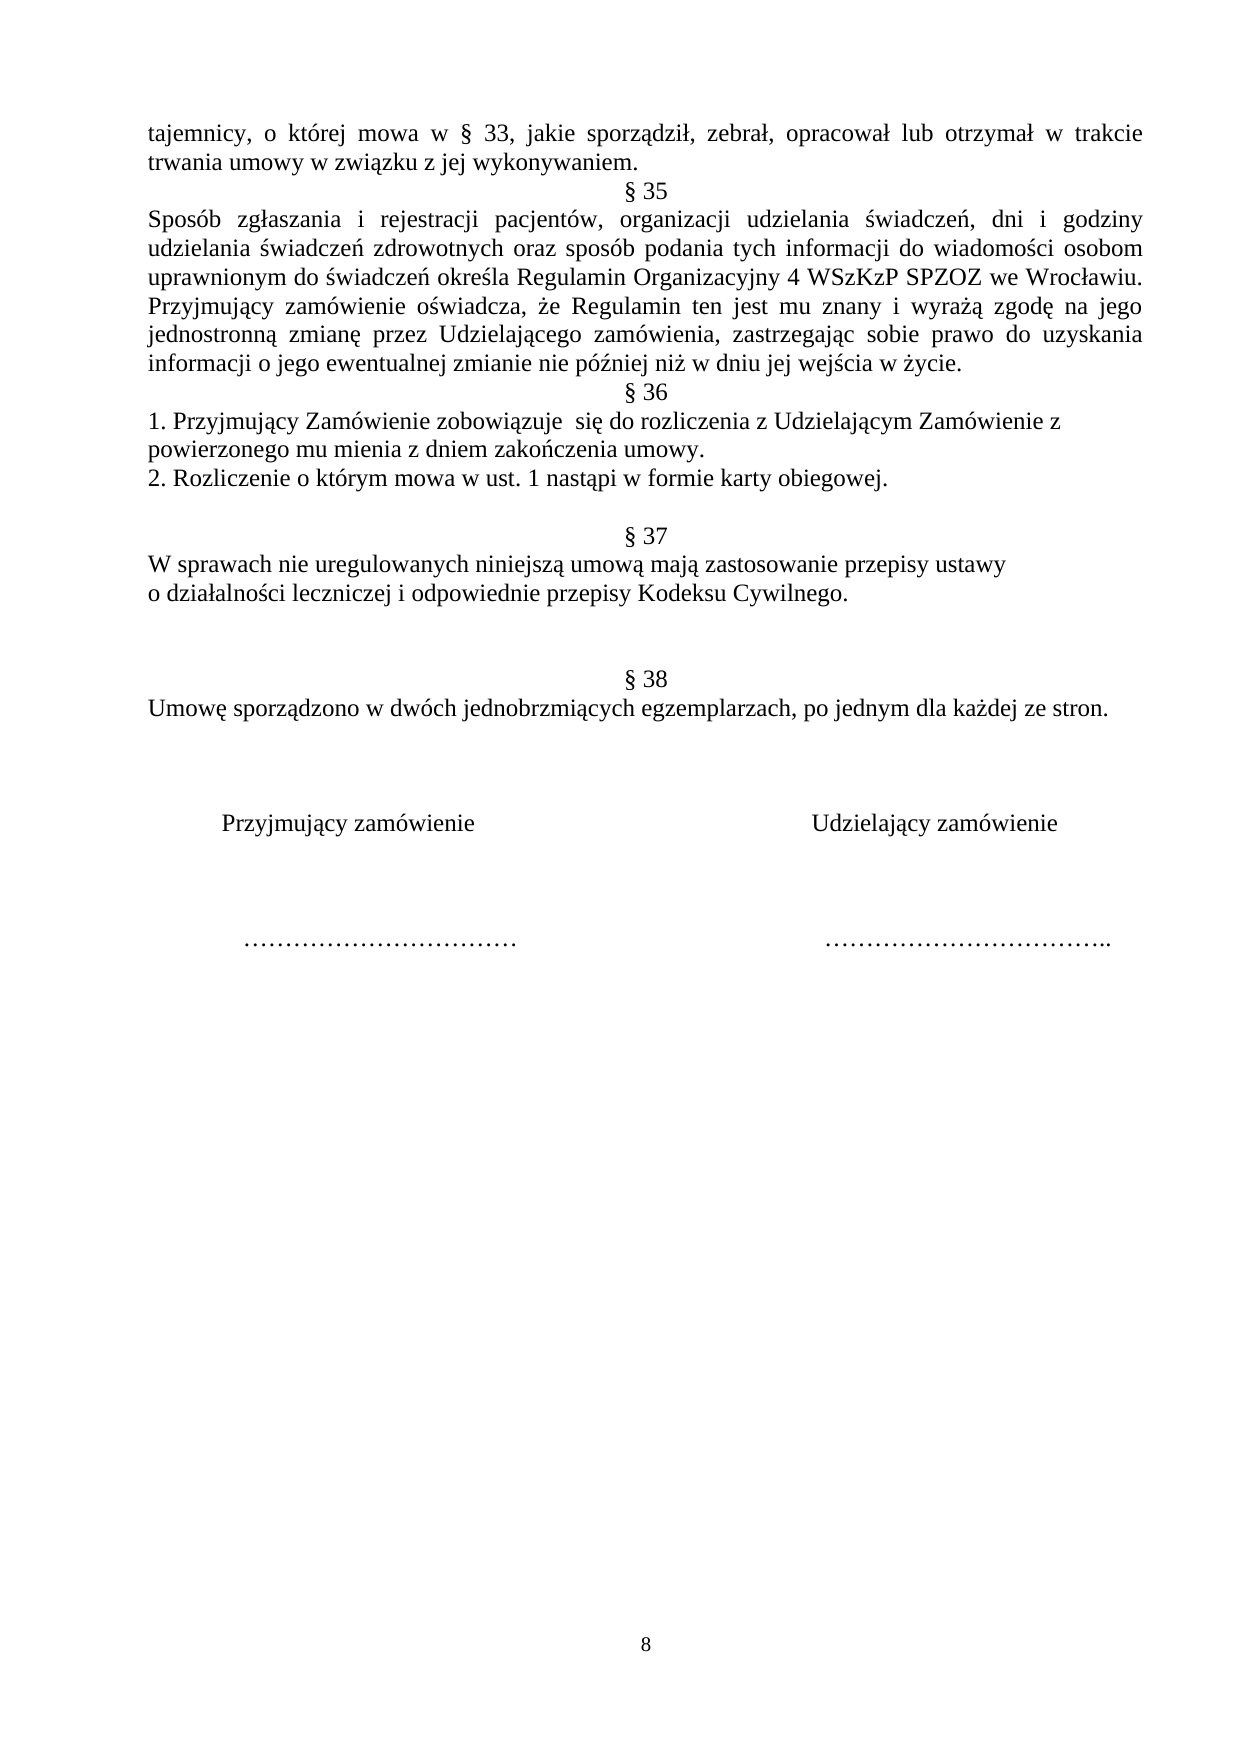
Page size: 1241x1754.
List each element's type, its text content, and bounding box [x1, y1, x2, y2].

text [148, 118, 1144, 176]
text 1. Przyjmujący Zamówienie zobowiązuje się do rozliczenia z Udzielającym Zamówienie z powierzonego mu mienia z dniem zakończenia umowy. [148, 406, 1144, 463]
text o działalności leczniczej i odpowiednie przepisy Kodeksu Cywilnego. [148, 578, 1144, 607]
text § 38 [148, 664, 1144, 693]
text W sprawach nie uregulowanych niniejszą umową mają zastosowanie przepisy ustawy [148, 549, 1144, 578]
text § 37 [148, 521, 1144, 549]
text § 36 [148, 377, 1144, 406]
text § 35 [148, 176, 1144, 204]
text Przyjmujący zamówienie Udzielający zamówienie [148, 808, 1144, 837]
text Sposób zgłaszania i rejestracji pacjentów, organizacji udzielania świadczeń, dni i godziny udzielania świadczeń zdrowotnych oraz sposób podania tych informacji do wiadomości osobom uprawnionym do świadczeń określa Regulamin Organizacyjny 4 WSzKzP SPZOZ we Wrocławiu. Przyjmujący zamówienie oświadcza, że Regulamin ten jest mu znany i wyrażą zgodę na jego jednostronną zmianę przez Udzielającego zamówienia, zastrzegając sobie prawo do uzyskania informacji o jego ewentualnej zmianie nie później niż w dniu jej wejścia w życie. [148, 204, 1144, 377]
text Umowę sporządzono w dwóch jednobrzmiących egzemplarzach, po jednym dla każdej ze stron. [148, 693, 1144, 722]
text 2. Rozliczenie o którym mowa w ust. 1 nastąpi w formie karty obiegowej. [148, 463, 1144, 492]
text …………………………… …………………………….. [148, 923, 1144, 952]
